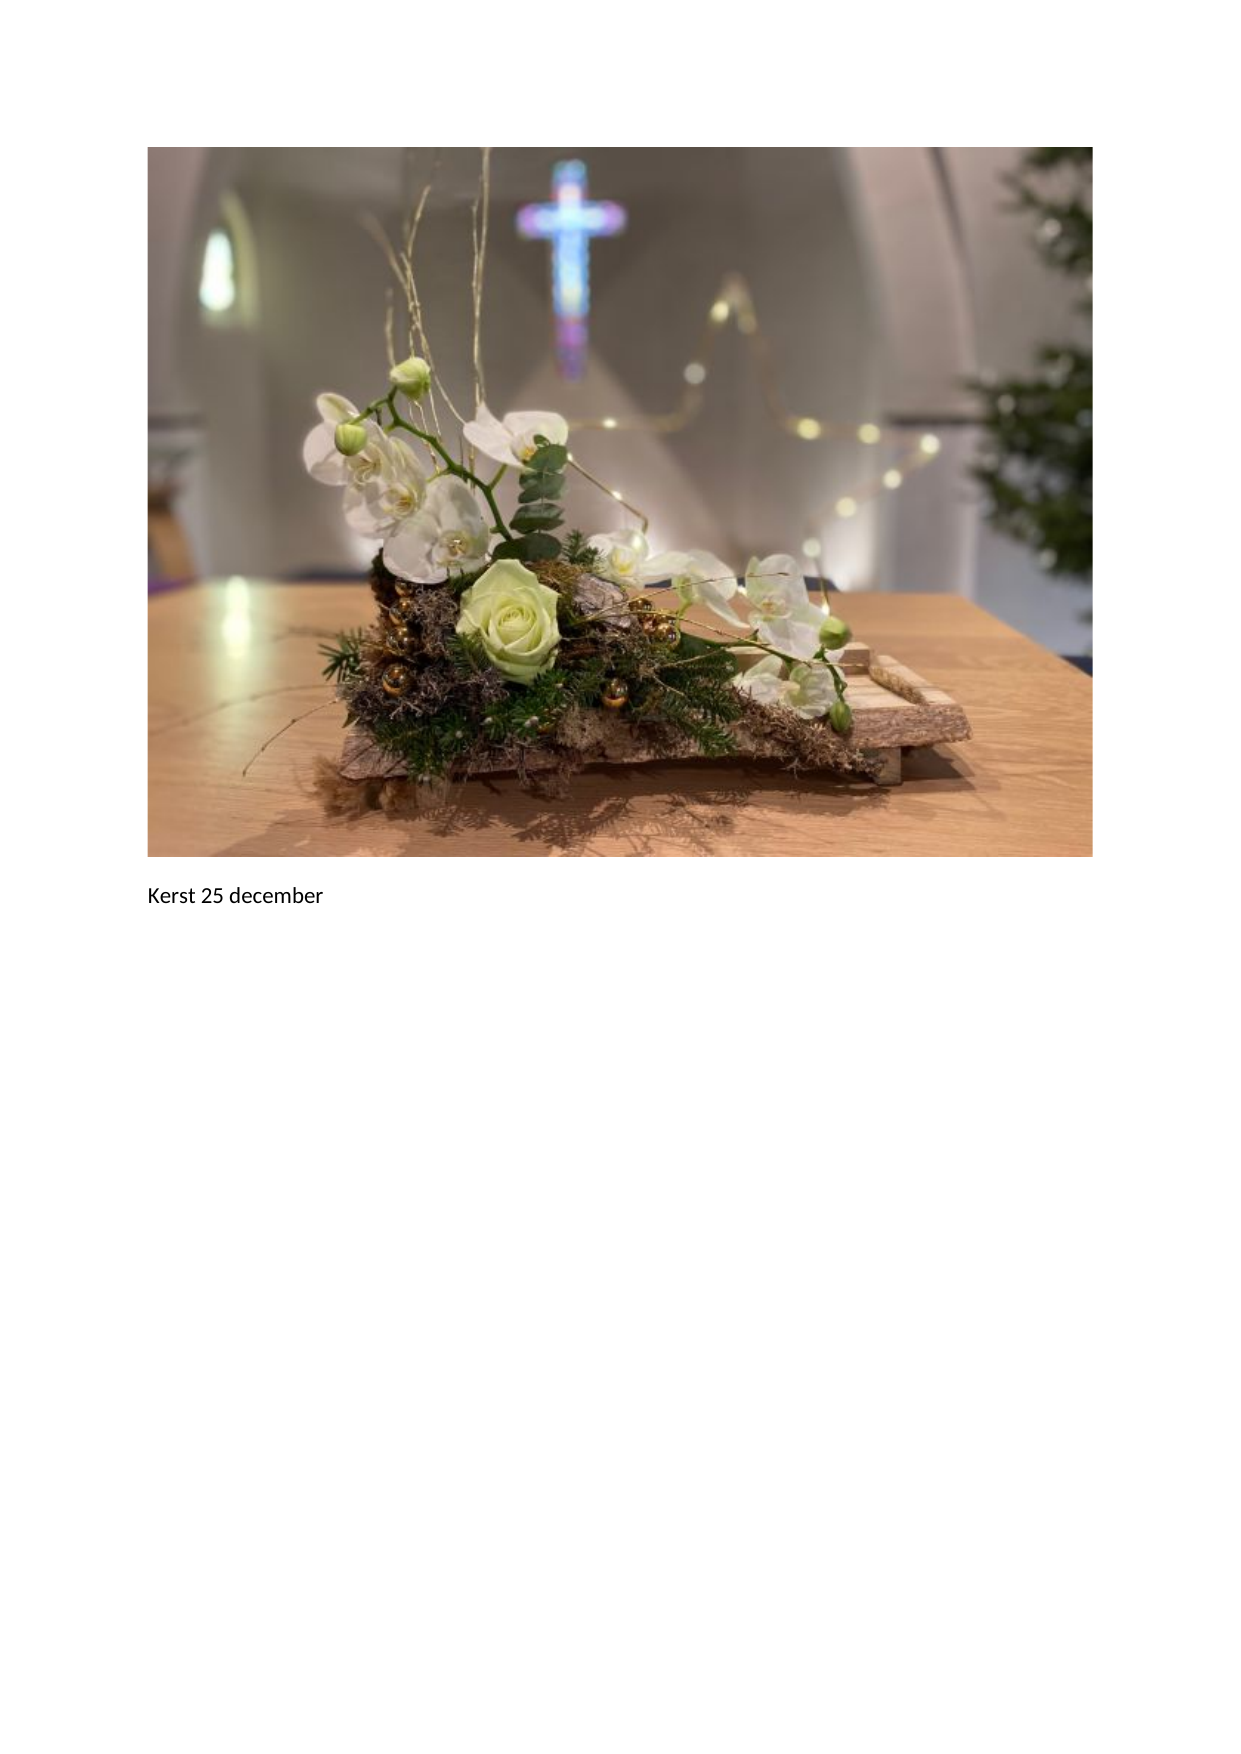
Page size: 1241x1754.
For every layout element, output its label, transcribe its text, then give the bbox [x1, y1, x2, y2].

picture [147, 147, 1093, 857]
text Kerst 25 december [148, 882, 1093, 910]
